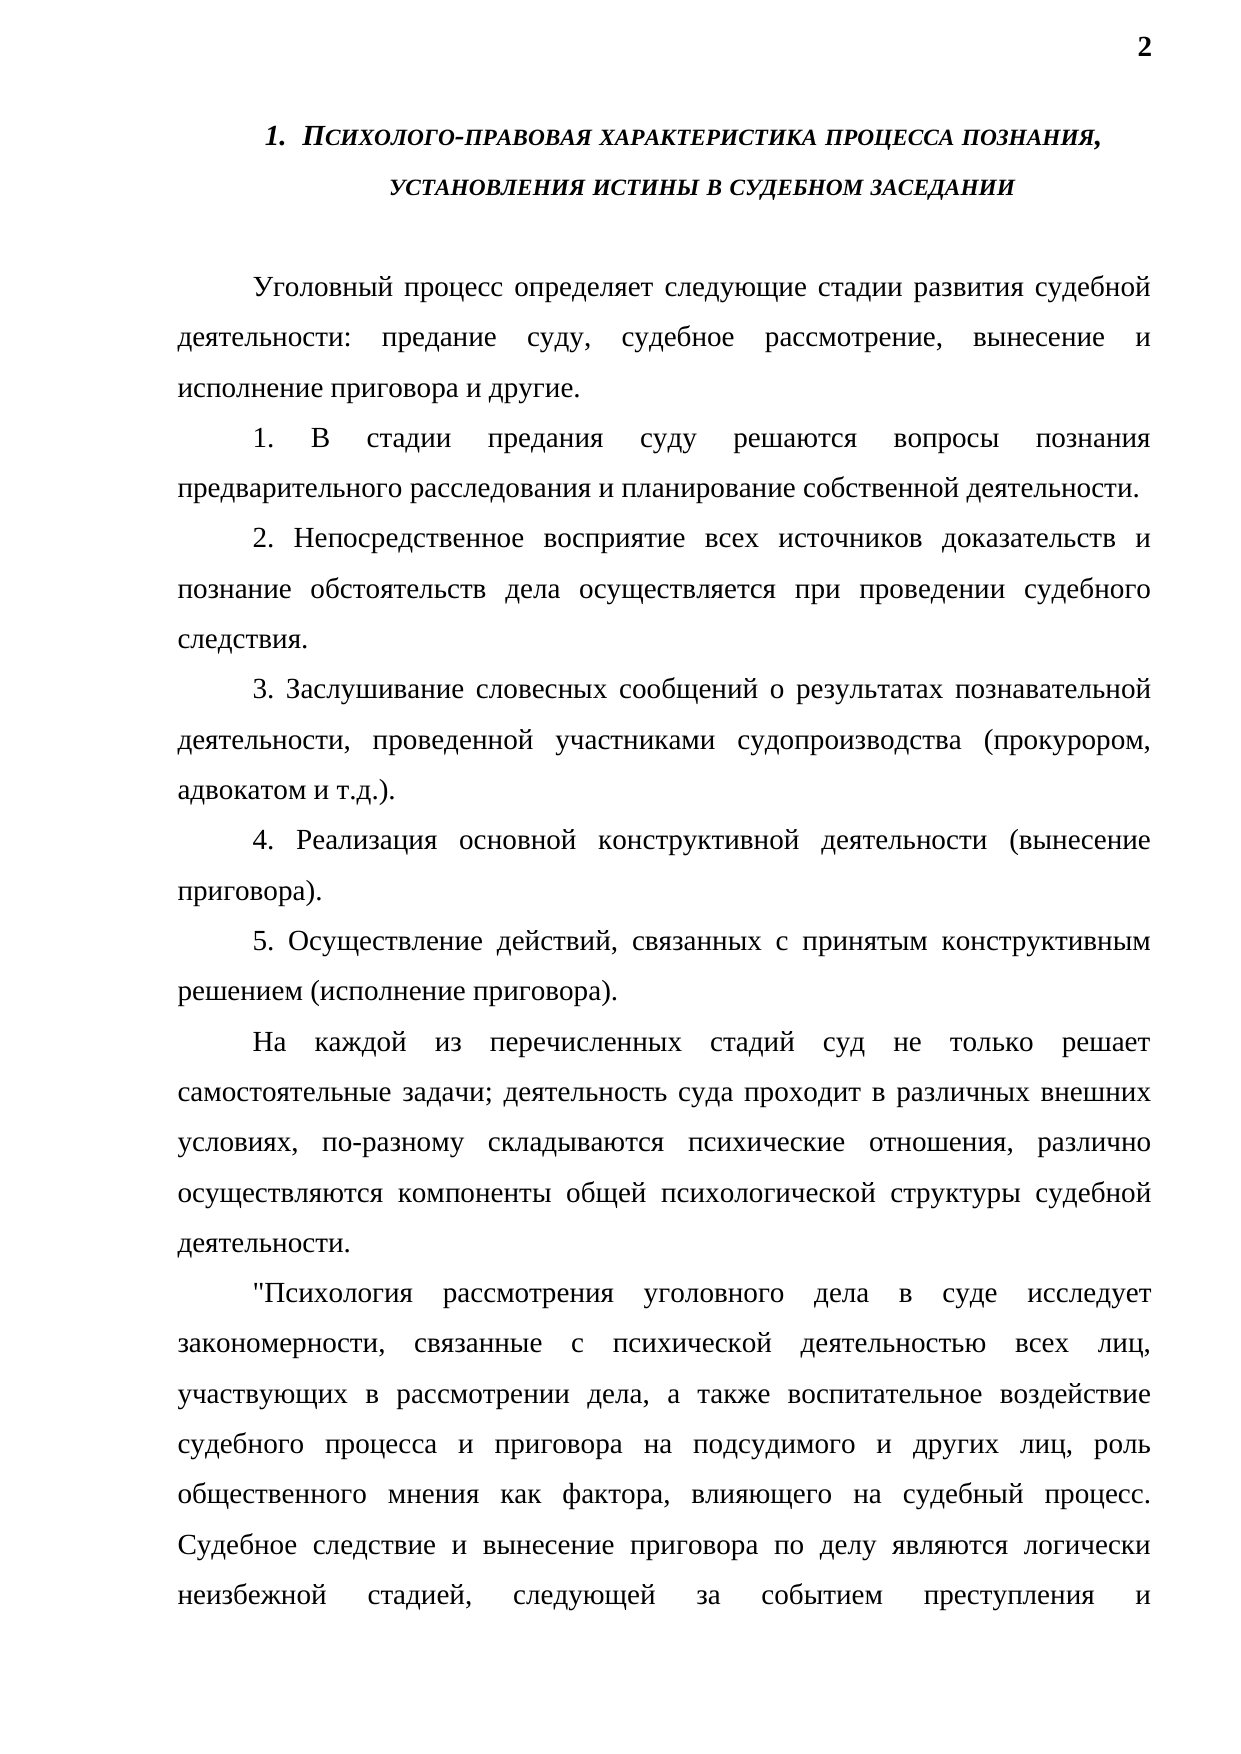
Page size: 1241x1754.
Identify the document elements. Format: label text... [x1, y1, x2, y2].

text 2. Непосредственное восприятие всех источников доказательств и познание обстоятельств дела осуществляется при проведении судебного следствия. [177, 521, 1152, 655]
text Уголовный процесс определяет следующие стадии развития судебной деятельности: предание суду, судебное рассмотрение, вынесение и исполнение приговора и другие. [177, 269, 1152, 403]
text 1. В стадии предания суду решаются вопросы познания предварительного расследования и планирование собственной деятельности. [177, 420, 1152, 504]
text На каждой из перечисленных стадий суд не только решает самостоятельные задачи; деятельность суда проходит в различных внешних условиях, по-разному складываются психические отношения, различно осуществляются компоненты общей психологической структуры судебной деятельности. [177, 1024, 1152, 1258]
subtitle Психолого-правовая характеристика процесса познания, установления истины в судебном заседании [215, 118, 1152, 202]
text 3. Заслушивание словесных сообщений о результатах познавательной деятельности, проведенной участниками судопроизводства (прокурором, адвокатом и т.д.). [177, 672, 1152, 806]
text 4. Реализация основной конструктивной деятельности (вынесение приговора). [177, 822, 1152, 906]
text 5. Осуществление действий, связанных с принятым конструктивным решением (исполнение приговора). [177, 923, 1152, 1007]
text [177, 1275, 1152, 1611]
